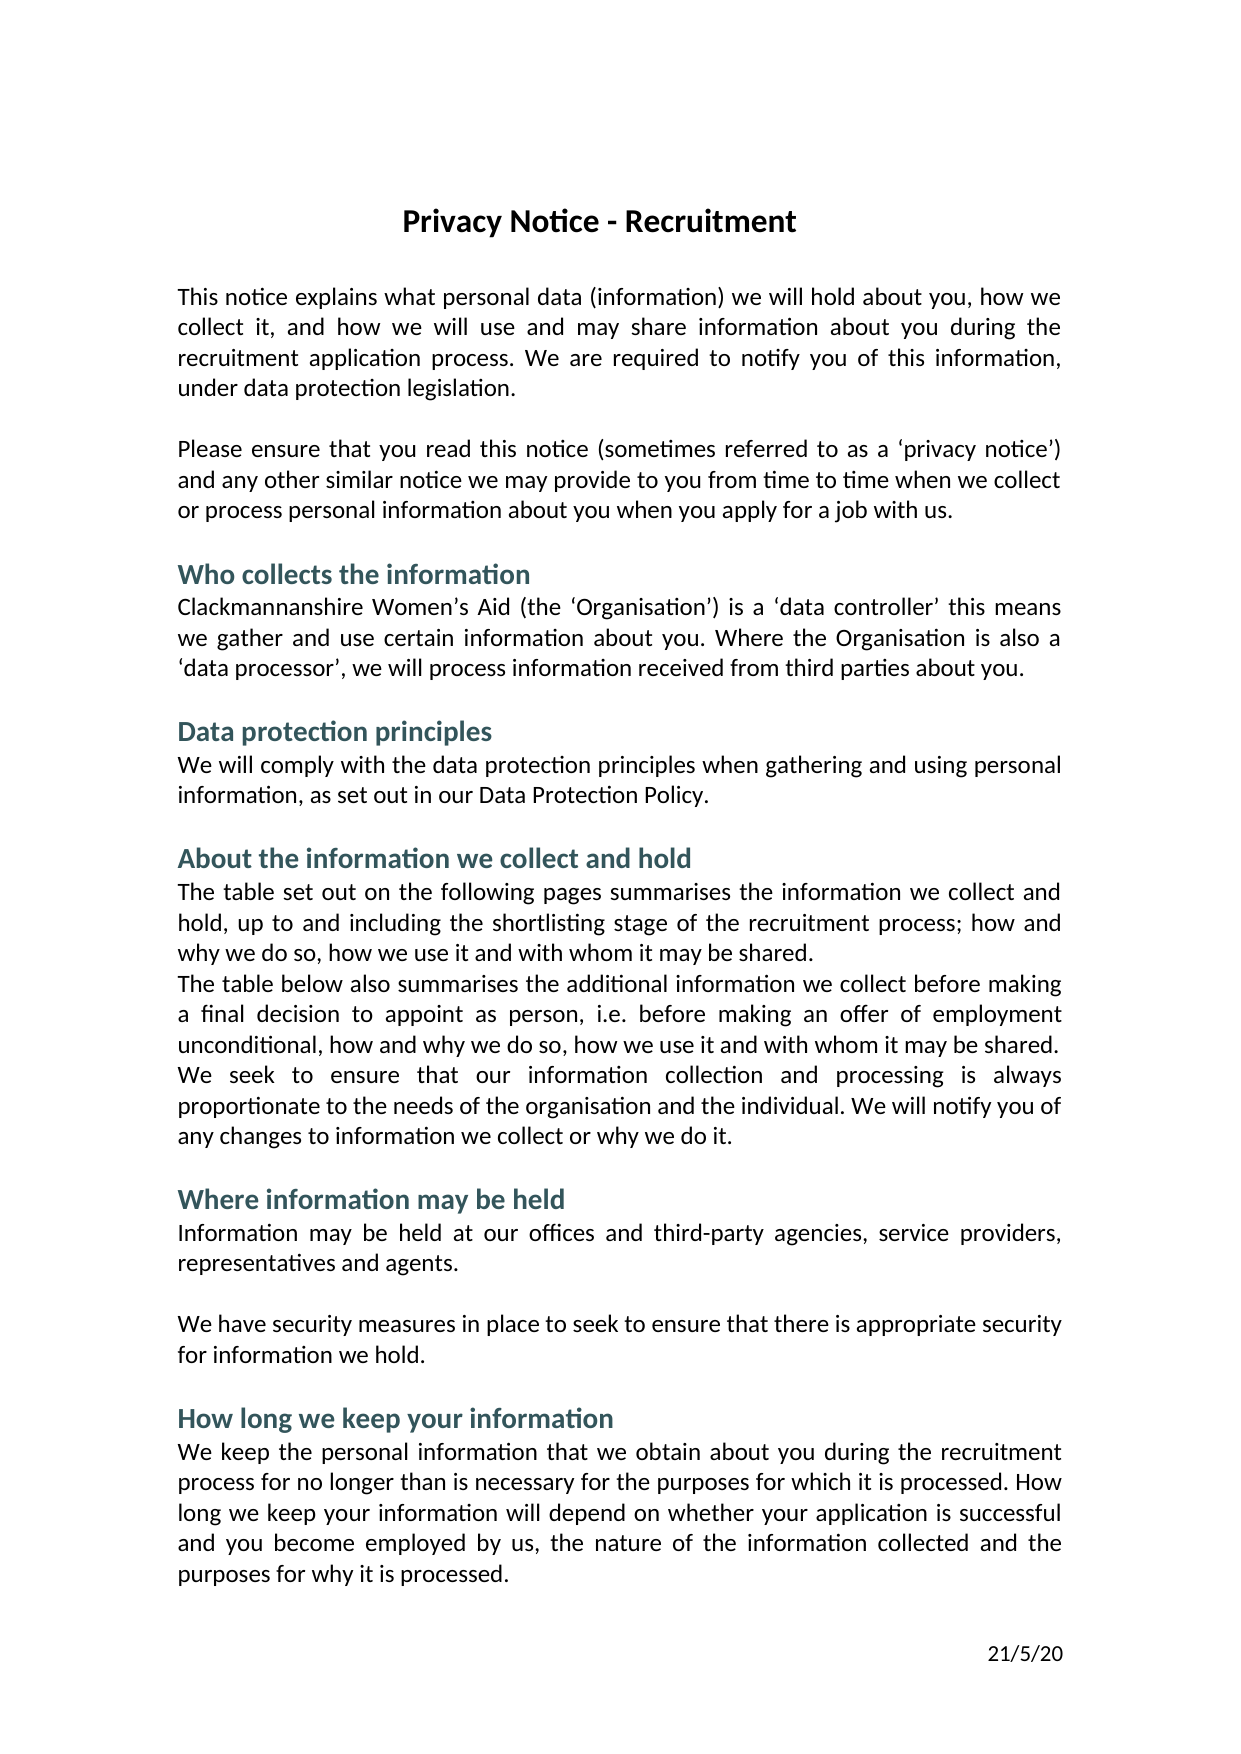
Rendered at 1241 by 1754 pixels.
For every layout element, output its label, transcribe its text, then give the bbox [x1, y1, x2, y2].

text Data protection principles [177, 713, 1063, 749]
text About the information we collect and hold [177, 841, 1063, 876]
text The table below also summarises the additional information we collect before making a final decision to appoint as person, i.e. before making an offer of employment unconditional, how and why we do so, how we use it and with whom it may be shared. [177, 968, 1063, 1059]
text Who collects the information [177, 556, 1063, 591]
text Where information may be held [177, 1181, 1063, 1217]
text We seek to ensure that our information collection and processing is always proportionate to the needs of the organisation and the individual. We will notify you of any changes to information we collect or why we do it. [177, 1059, 1063, 1151]
text We will comply with the data protection principles when gathering and using personal information, as set out in our Data Protection Policy. [177, 749, 1063, 810]
text Clackmannanshire Women’s Aid (the ‘Organisation’) is a ‘data controller’ this means we gather and use certain information about you. Where the Organisation is also a ‘data processor’, we will process information received from third parties about you. [177, 591, 1063, 683]
text How long we keep your information [177, 1400, 1063, 1436]
text Please ensure that you read this notice (sometimes referred to as a ‘privacy notice’) and any other similar notice we may provide to you from time to time when we collect or process personal information about you when you apply for a job with us. [177, 434, 1063, 525]
text The table set out on the following pages summarises the information we collect and hold, up to and including the shortlisting stage of the recruitment process; how and why we do so, how we use it and with whom it may be shared. [177, 876, 1063, 968]
text We keep the personal information that we obtain about you during the recruitment process for no longer than is necessary for the purposes for which it is processed. How long we keep your information will depend on whether your application is successful and you become employed by us, the nature of the information collected and the purposes for why it is processed. [177, 1436, 1063, 1588]
text We have security measures in place to seek to ensure that there is appropriate security for information we hold. [177, 1309, 1063, 1370]
text Privacy Notice - Recruitment [327, 199, 1063, 240]
text This notice explains what personal data (information) we will hold about you, how we collect it, and how we will use and may share information about you during the recruitment application process. We are required to notify you of this information, under data protection legislation. [177, 281, 1063, 403]
text Information may be held at our offices and third-party agencies, service providers, representatives and agents. [177, 1217, 1063, 1278]
